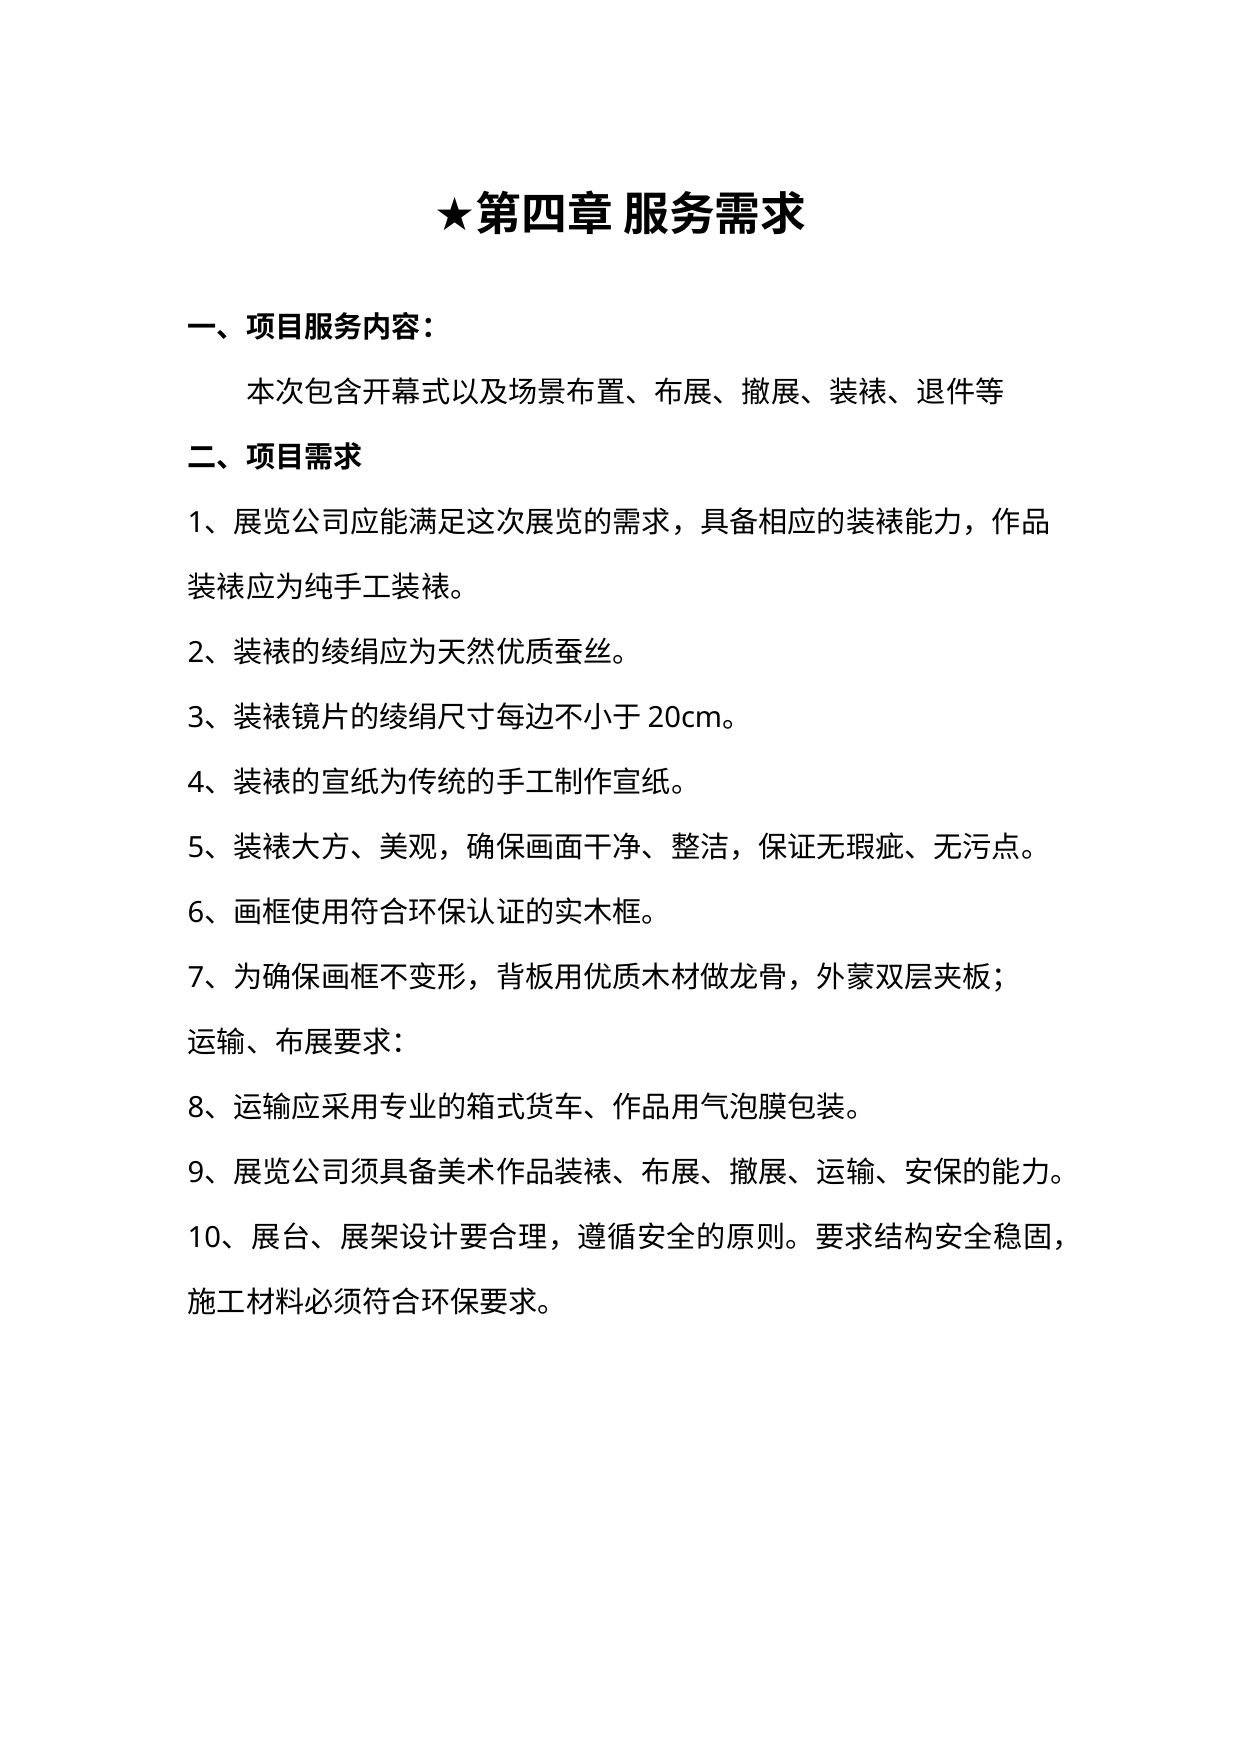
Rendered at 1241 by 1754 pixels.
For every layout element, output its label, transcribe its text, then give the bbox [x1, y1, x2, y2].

text 4、装裱的宣纸为传统的手工制作宣纸。 [187, 748, 1053, 813]
text 5、装裱大方、美观，确保画面干净、整洁，保证无瑕疵、无污点。 [187, 813, 1053, 878]
text 二、项目需求 [187, 423, 1053, 488]
text 6、画框使用符合环保认证的实木框。 [187, 878, 1053, 943]
text 2、装裱的绫绢应为天然优质蚕丝。 [187, 618, 1053, 683]
text 3、装裱镜片的绫绢尺寸每边不小于20cm。 [187, 683, 1053, 748]
text 8、运输应采用专业的箱式货车、作品用气泡膜包装。 [187, 1073, 1053, 1138]
text 一、项目服务内容： [187, 293, 1053, 358]
subtitle ★第四章 服务需求 [187, 162, 1053, 259]
text 1、展览公司应能满足这次展览的需求，具备相应的装裱能力，作品装裱应为纯手工装裱。 [187, 488, 1053, 618]
text 9、展览公司须具备美术作品装裱、布展、撤展、运输、安保的能力。 [187, 1138, 1053, 1203]
text 运输、布展要求： [187, 1008, 1053, 1073]
text 本次包含开幕式以及场景布置、布展、撤展、装裱、退件等 [187, 358, 1053, 423]
text 10、展台、展架设计要合理，遵循安全的原则。要求结构安全稳固，施工材料必须符合环保要求。 [187, 1203, 1053, 1333]
text 7、为确保画框不变形，背板用优质木材做龙骨，外蒙双层夹板； [187, 943, 1053, 1008]
